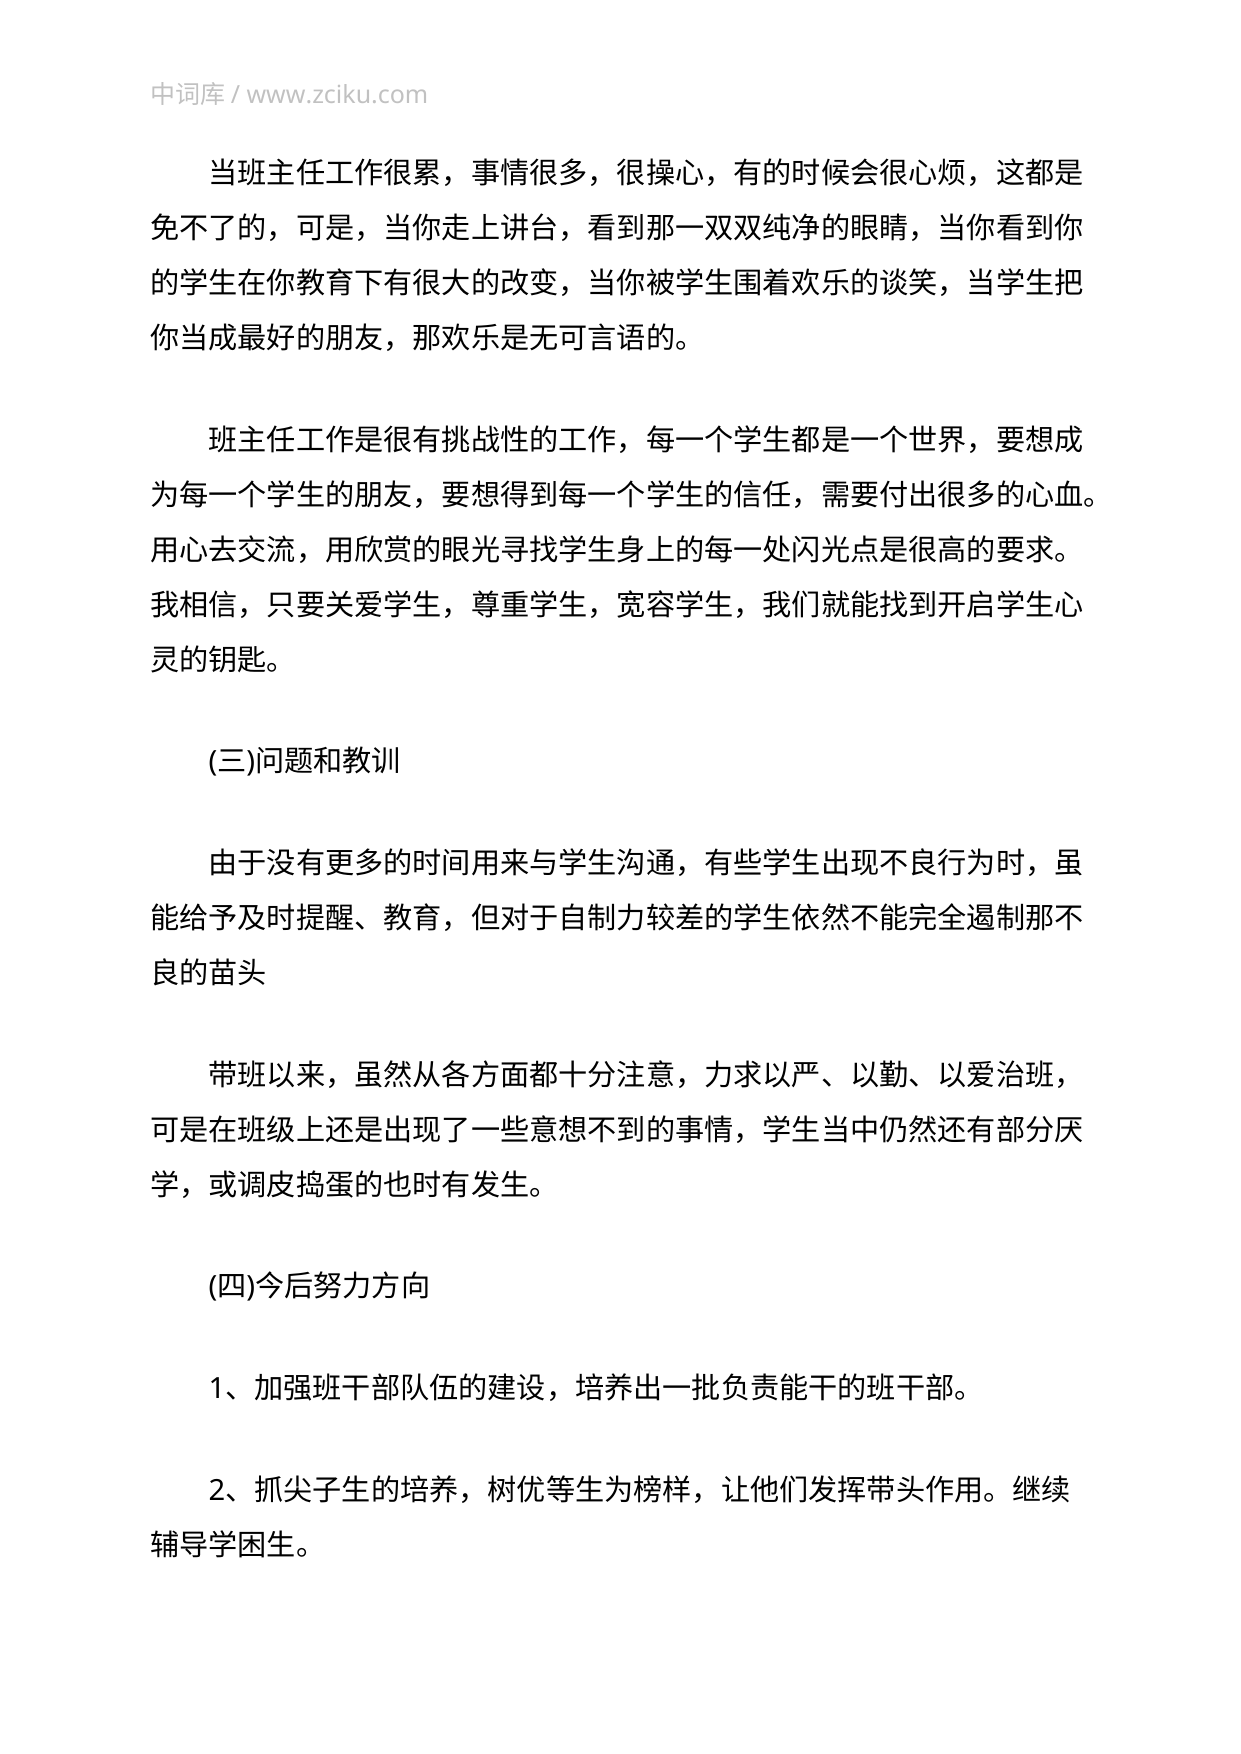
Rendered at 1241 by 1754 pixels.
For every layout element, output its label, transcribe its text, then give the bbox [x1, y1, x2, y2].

text 班主任工作是很有挑战性的工作，每一个学生都是一个世界，要想成为每一个学生的朋友，要想得到每一个学生的信任，需要付出很多的心血。用心去交流，用欣赏的眼光寻找学生身上的每一处闪光点是很高的要求。我相信，只要关爱学生，尊重学生，宽容学生，我们就能找到开启学生心灵的钥匙。 [150, 416, 1090, 678]
text 1、加强班干部队伍的建设，培养出一批负责能干的班干部。 [150, 1365, 1090, 1407]
text (四)今后努力方向 [150, 1263, 1090, 1305]
text (三)问题和教训 [150, 738, 1090, 780]
text 当班主任工作很累，事情很多，很操心，有的时候会很心烦，这都是免不了的，可是，当你走上讲台，看到那一双双纯净的眼睛，当你看到你的学生在你教育下有很大的改变，当你被学生围着欢乐的谈笑，当学生把你当成最好的朋友，那欢乐是无可言语的。 [150, 150, 1090, 357]
text 2、抓尖子生的培养，树优等生为榜样，让他们发挥带头作用。继续辅导学困生。 [150, 1467, 1090, 1564]
text 带班以来，虽然从各方面都十分注意，力求以严、以勤、以爱治班，可是在班级上还是出现了一些意想不到的事情，学生当中仍然还有部分厌学，或调皮捣蛋的也时有发生。 [150, 1051, 1090, 1203]
text 由于没有更多的时间用来与学生沟通，有些学生出现不良行为时，虽能给予及时提醒、教育，但对于自制力较差的学生依然不能完全遏制那不良的苗头 [150, 840, 1090, 992]
